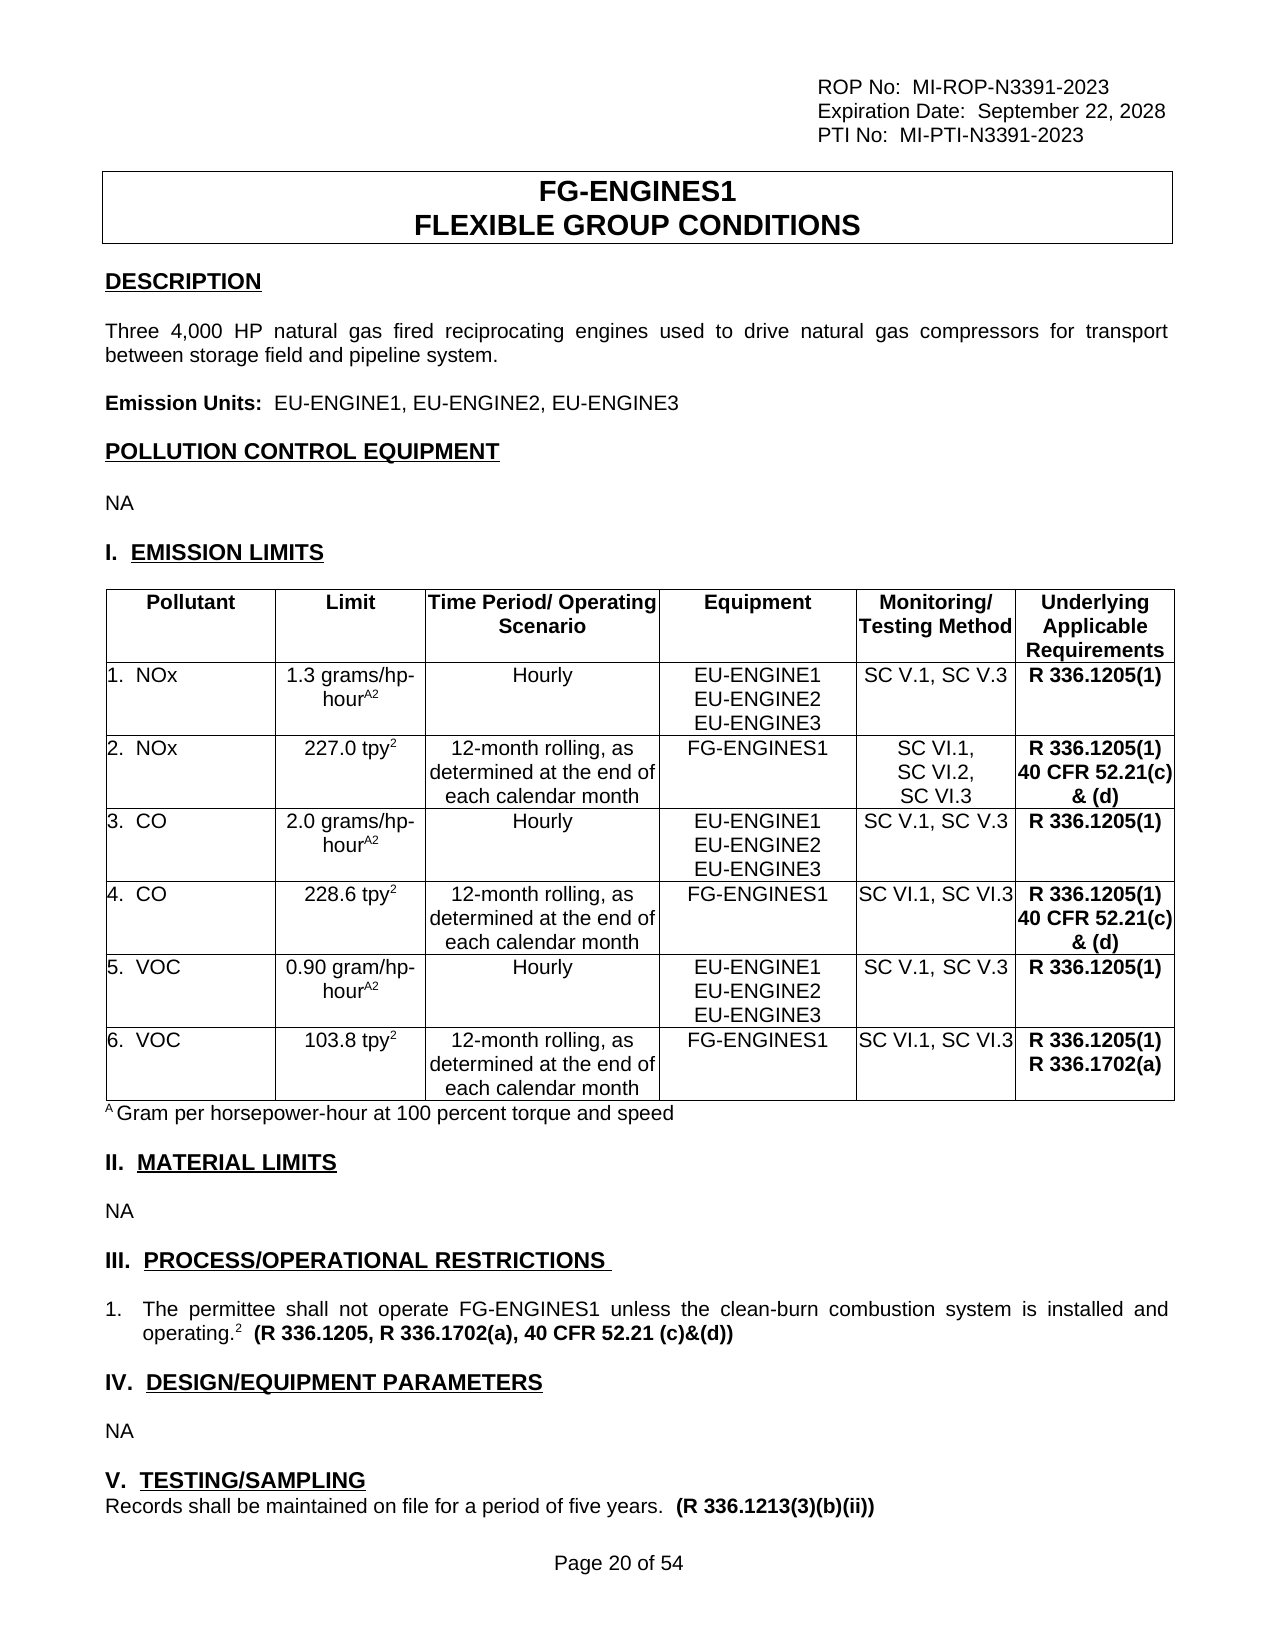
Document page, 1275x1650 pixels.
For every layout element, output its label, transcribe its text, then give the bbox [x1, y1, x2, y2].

list The permittee shall not operate FG-ENGINES1 unless the clean-burn combustion system is installed and operating.2 (R 336.1205, R 336.1702(a), 40 CFR 52.21 (c)&(d)) [105, 1297, 1170, 1345]
table_cell 227.0 tpy2 [276, 736, 425, 808]
table_cell SC VI.1, SC VI.2, SC VI.3 [857, 736, 1015, 808]
table_header Limit [276, 590, 425, 662]
table_cell R 336.1205(1) [1016, 663, 1174, 735]
table_cell 2.0 grams/hp- hourA2 [276, 809, 425, 881]
table_cell 1. NOx [107, 663, 275, 735]
table_cell SC V.1, SC V.3 [857, 809, 1015, 881]
text NA [105, 1419, 1170, 1443]
table_cell 1.3 grams/hp-hourA2 [276, 663, 425, 735]
table_cell 4. CO [107, 882, 275, 954]
table_cell 2. NOx [107, 736, 275, 808]
text POLLUTION CONTROL EQUIPMENT [105, 438, 1170, 464]
text II. MATERIAL LIMITS [105, 1148, 1170, 1175]
text IV. DESIGN/EQUIPMENT PARAMETERS [105, 1369, 1170, 1395]
table_cell Hourly [426, 809, 659, 881]
table_header Time Period/ Operating Scenario [426, 590, 659, 662]
table_cell R 336.1205(1) 40 CFR 52.21(c) & (d) [1016, 736, 1174, 808]
table_cell 228.6 tpy2 [276, 882, 425, 954]
table_cell R 336.1205(1) [1016, 955, 1174, 1027]
table_header Pollutant [107, 590, 275, 662]
table_cell 3. CO [107, 809, 275, 881]
table_cell 5. VOC [107, 955, 275, 1027]
table_cell 103.8 tpy2 [276, 1028, 425, 1099]
table_cell FG-ENGINES1 [660, 1028, 856, 1099]
table_cell EU-ENGINE1 EU-ENGINE2 EU-ENGINE3 [660, 955, 856, 1027]
table_cell 12-month rolling, as determined at the end of each calendar month [426, 736, 659, 808]
text III. PROCESS/OPERATIONAL RESTRICTIONS [105, 1247, 1170, 1273]
table_cell 6. VOC [107, 1028, 275, 1099]
table_cell SC VI.1, SC VI.3 [857, 1028, 1015, 1099]
text Emission Units: EU-ENGINE1, EU-ENGINE2, EU-ENGINE3 [105, 390, 1170, 414]
table_cell Hourly [426, 663, 659, 735]
table_header Equipment [660, 590, 856, 662]
table_cell FG-ENGINES1 [660, 736, 856, 808]
table_header Underlying Applicable Requirements [1016, 590, 1174, 662]
table_cell 0.90 gram/hp- hourA2 [276, 955, 425, 1027]
table_header Monitoring/ Testing Method [857, 590, 1015, 662]
table_cell SC VI.1, SC VI.3 [857, 882, 1015, 954]
text DESCRIPTION [105, 268, 1170, 294]
table_cell SC V.1, SC V.3 [857, 955, 1015, 1027]
table_cell FG-ENGINES1 [660, 882, 856, 954]
text FLEXIBLE GROUP CONDITIONS [103, 204, 1172, 243]
text A Gram per horsepower-hour at 100 percent torque and speed [105, 1101, 1170, 1124]
table_cell R 336.1205(1) [1016, 809, 1174, 881]
subtitle FG-ENGINES1 [103, 172, 1172, 204]
text Three 4,000 HP natural gas fired reciprocating engines used to drive natural gas compressors for transport between storage field and pipeline system. [105, 318, 1170, 366]
table_cell EU-ENGINE1 EU-ENGINE2 EU-ENGINE3 [660, 809, 856, 881]
text NA [105, 491, 1170, 515]
table_cell SC V.1, SC V.3 [857, 663, 1015, 735]
text Records shall be maintained on file for a period of five years. (R 336.1213(3)(b)(ii)) [105, 1493, 1170, 1517]
table_cell R 336.1205(1) R 336.1702(a) [1016, 1028, 1174, 1099]
table_cell 12-month rolling, as determined at the end of each calendar month [426, 882, 659, 954]
table_cell EU-ENGINE1 EU-ENGINE2 EU-ENGINE3 [660, 663, 856, 735]
table_cell 12-month rolling, as determined at the end of each calendar month [426, 1028, 659, 1099]
table_cell Hourly [426, 955, 659, 1027]
text NA [105, 1199, 1170, 1223]
table_cell R 336.1205(1) 40 CFR 52.21(c) & (d) [1016, 882, 1174, 954]
text V. TESTING/SAMPLING [105, 1467, 1170, 1493]
text I. EMISSION LIMITS [105, 539, 1170, 565]
